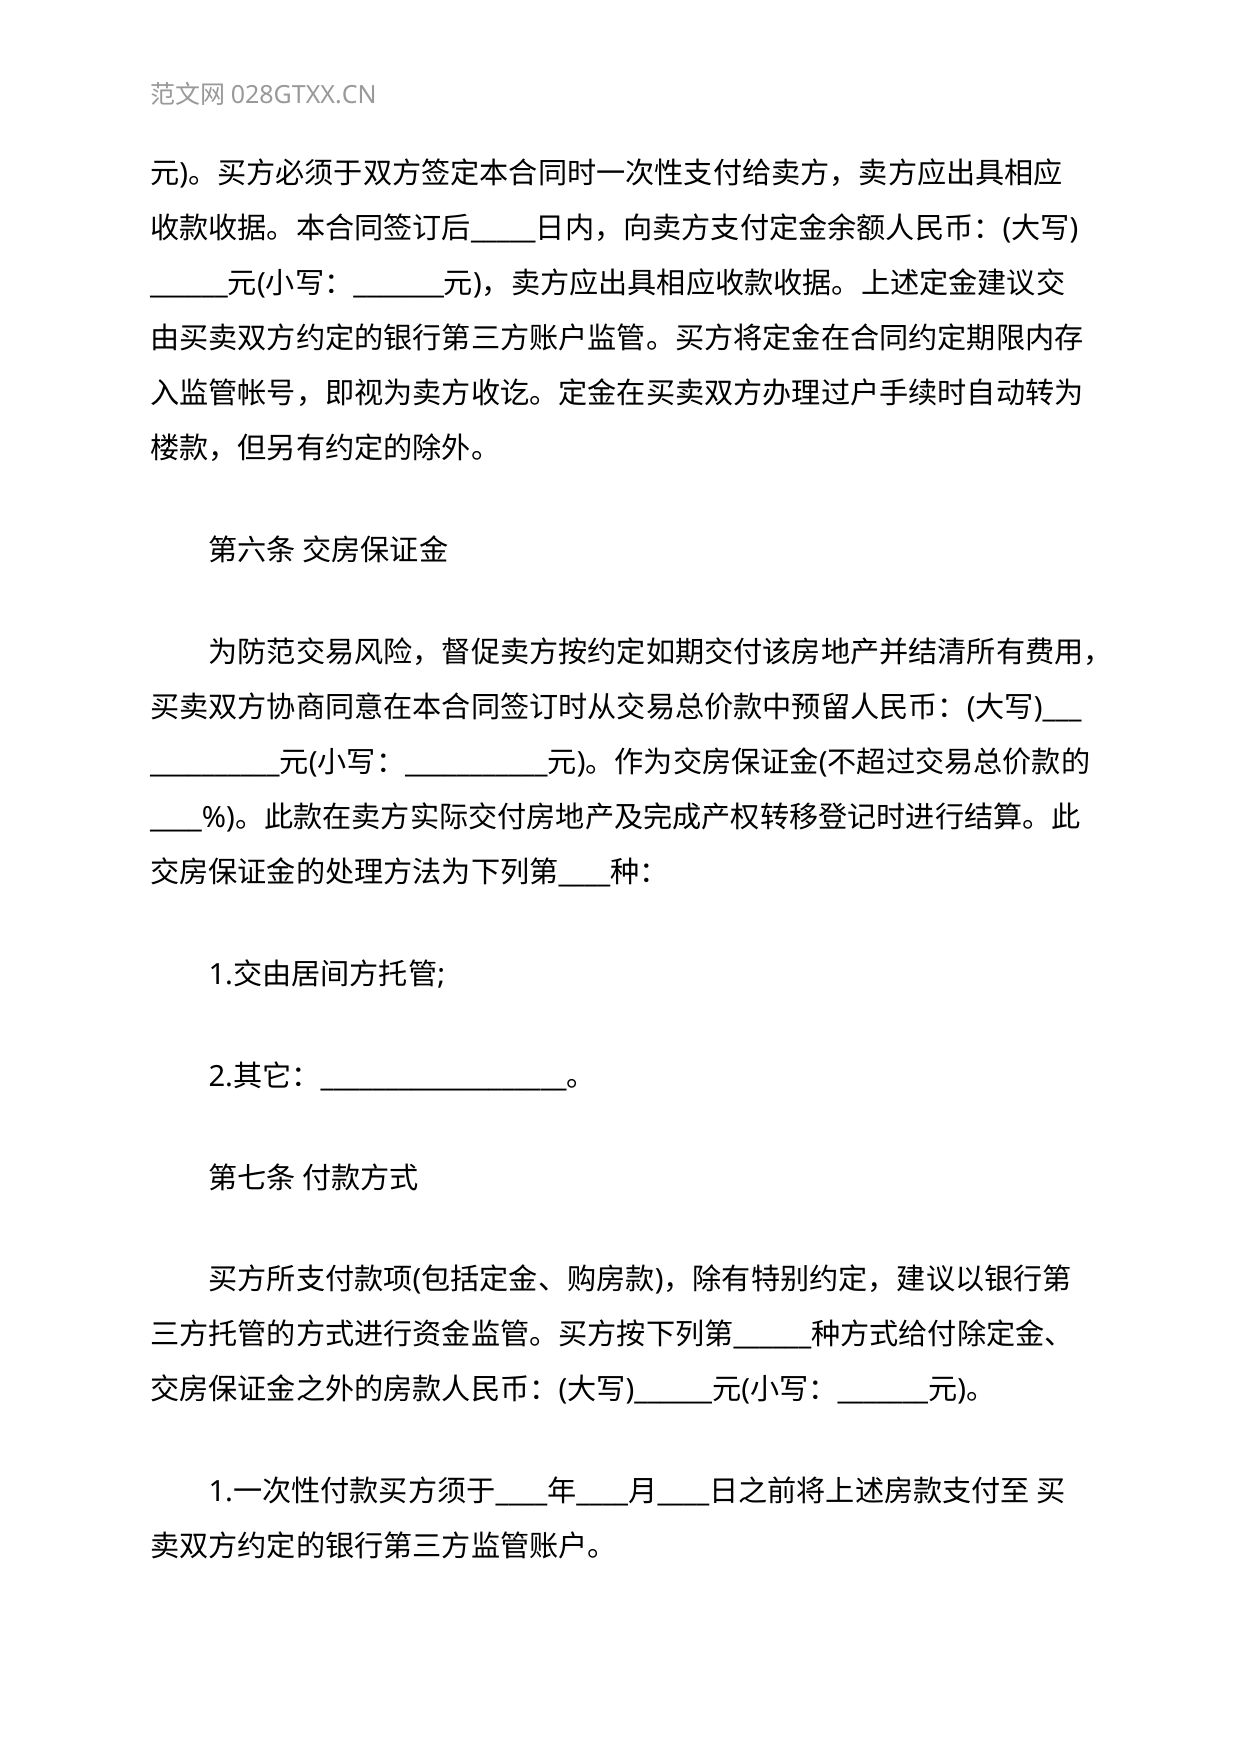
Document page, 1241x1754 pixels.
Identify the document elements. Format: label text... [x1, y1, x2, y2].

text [150, 150, 1090, 467]
text 为防范交易风险，督促卖方按约定如期交付该房地产并结清所有费用，买卖双方协商同意在本合同签订时从交易总价款中预留人民币：(大写)_____________元(小写：___________元)。作为交房保证金(不超过交易总价款的____%)。此款在卖方实际交付房地产及完成产权转移登记时进行结算。此交房保证金的处理方法为下列第____种： [150, 628, 1090, 891]
text 1.交由居间方托管; [150, 950, 1090, 993]
text 买方所支付款项(包括定金、购房款)，除有特别约定，建议以银行第三方托管的方式进行资金监管。买方按下列第______种方式给付除定金、交房保证金之外的房款人民币：(大写)______元(小写：_______元)。 [150, 1256, 1090, 1408]
text 第七条 付款方式 [150, 1154, 1090, 1196]
text 2.其它：___________________。 [150, 1052, 1090, 1094]
text 第六条 交房保证金 [150, 527, 1090, 569]
text 1.一次性付款买方须于____年____月____日之前将上述房款支付至 买卖双方约定的银行第三方监管账户。 [150, 1468, 1090, 1565]
